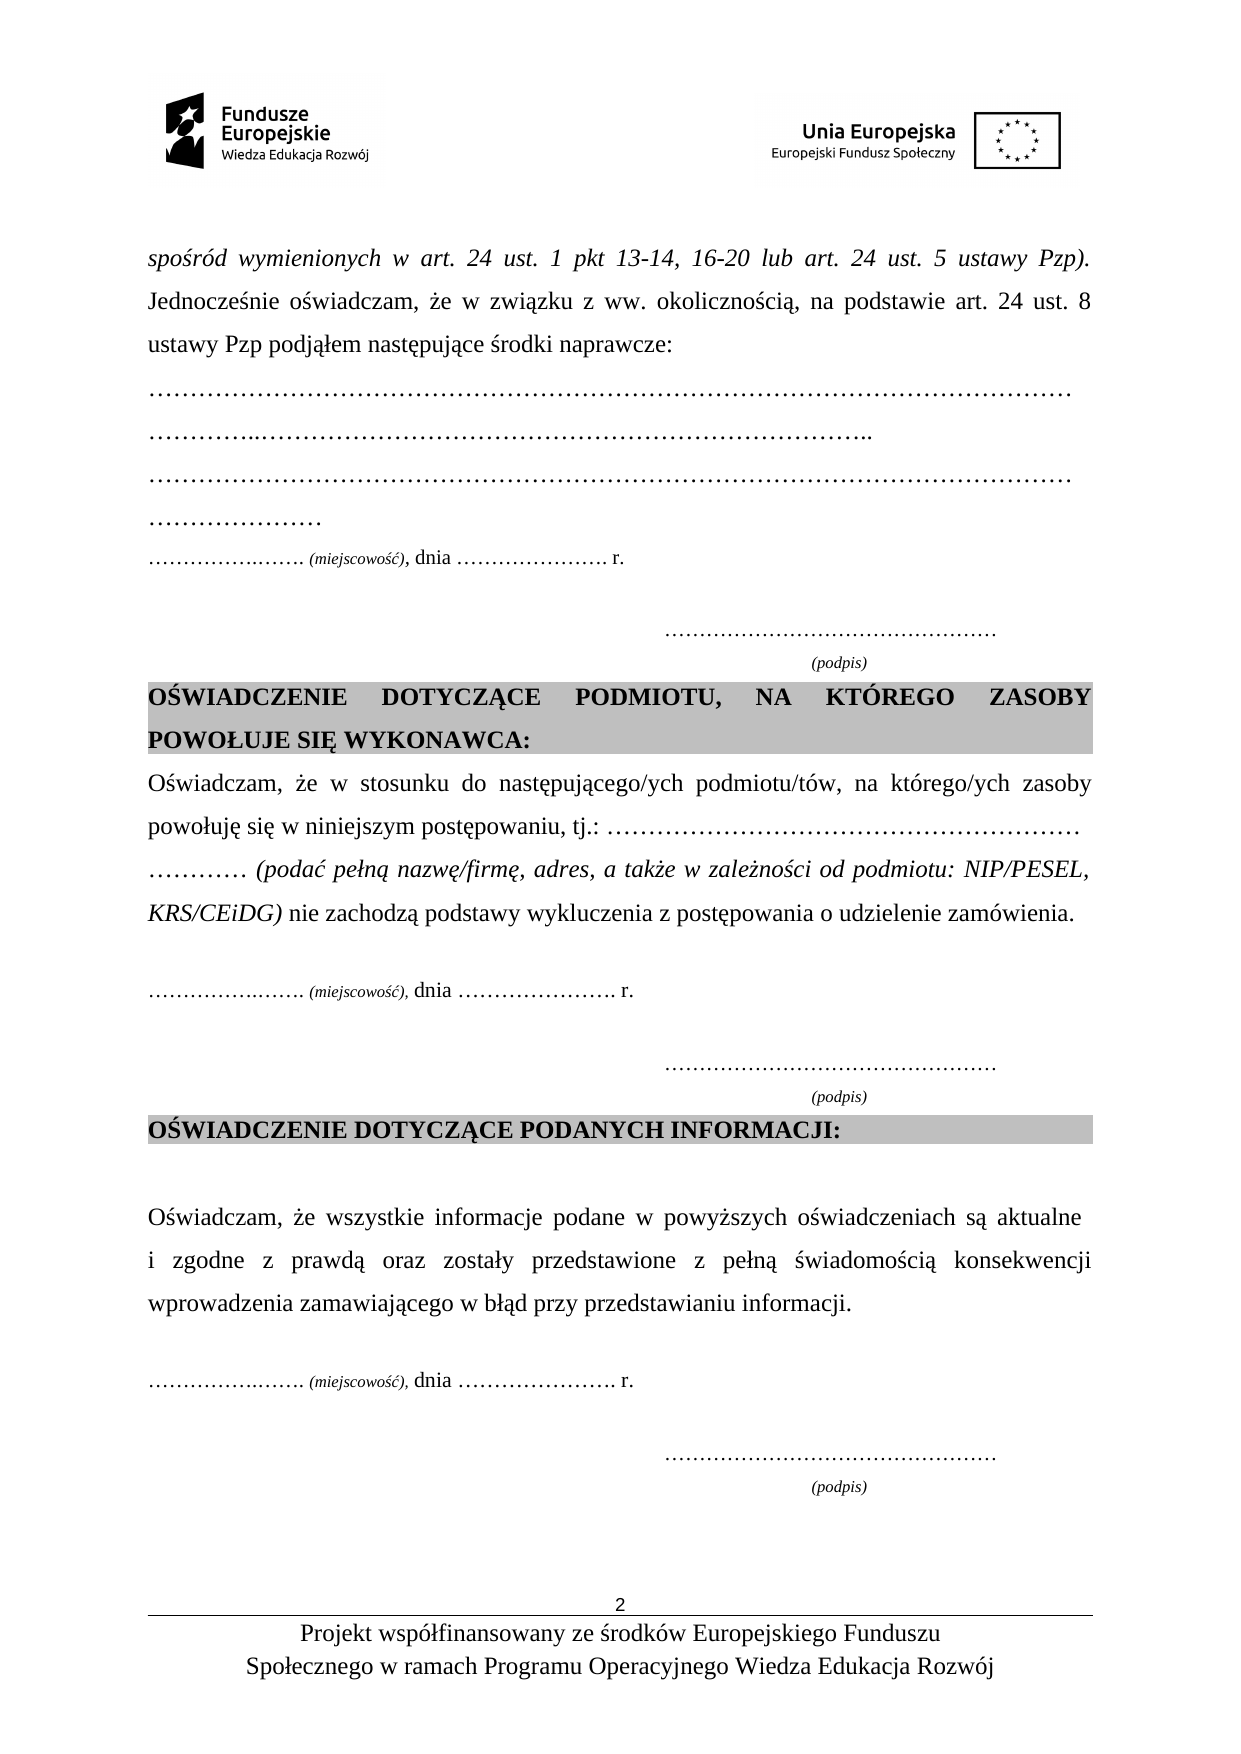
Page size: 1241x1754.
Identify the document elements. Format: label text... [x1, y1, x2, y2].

text Oświadczam, że w stosunku do następującego/ych podmiotu/tów, na którego/ych zasoby powołuję się w niniejszym postępowaniu, tj.: …………………………………………………………… (podać pełną nazwę/firmę, adres, a także w zależności od podmiotu: NIP/PESEL, KRS/CEiDG) nie zachodzą podstawy wykluczenia z postępowania o udzielenie zamówienia. [148, 768, 1093, 926]
text (podpis) [738, 1087, 1093, 1106]
text ………………………………………… [148, 1051, 1093, 1075]
text (podpis) [738, 1477, 1093, 1496]
picture [753, 93, 1080, 188]
picture [147, 73, 387, 188]
text …………….……. (miejscowość), dnia …………………. r. [148, 1367, 1093, 1392]
text …………….……. (miejscowość), dnia …………………. r. [148, 545, 1093, 569]
text ………………………………………… [148, 1441, 1093, 1465]
text OŚWIADCZENIE DOTYCZĄCE PODANYCH INFORMACJI: [148, 1115, 1093, 1144]
text …………….……. (miejscowość), dnia …………………. r. [148, 977, 1093, 1002]
text Oświadczam, że wszystkie informacje podane w powyższych oświadczeniach są aktualne i zgodne z prawdą oraz zostały przedstawione z pełną świadomością konsekwencji wprowadzenia zamawiającego w błąd przy przedstawianiu informacji. [148, 1202, 1093, 1317]
text ………………………………………… [148, 617, 1093, 641]
text (podpis) [738, 653, 1093, 672]
text ……………………………………………………………………………………………………………..………………………………………………………………..…………………………………………………………………………………………………………………… [148, 373, 1093, 531]
text OŚWIADCZENIE DOTYCZĄCE PODMIOTU, NA KTÓREGO ZASOBY POWOŁUJE SIĘ WYKONAWCA: [148, 682, 1093, 754]
